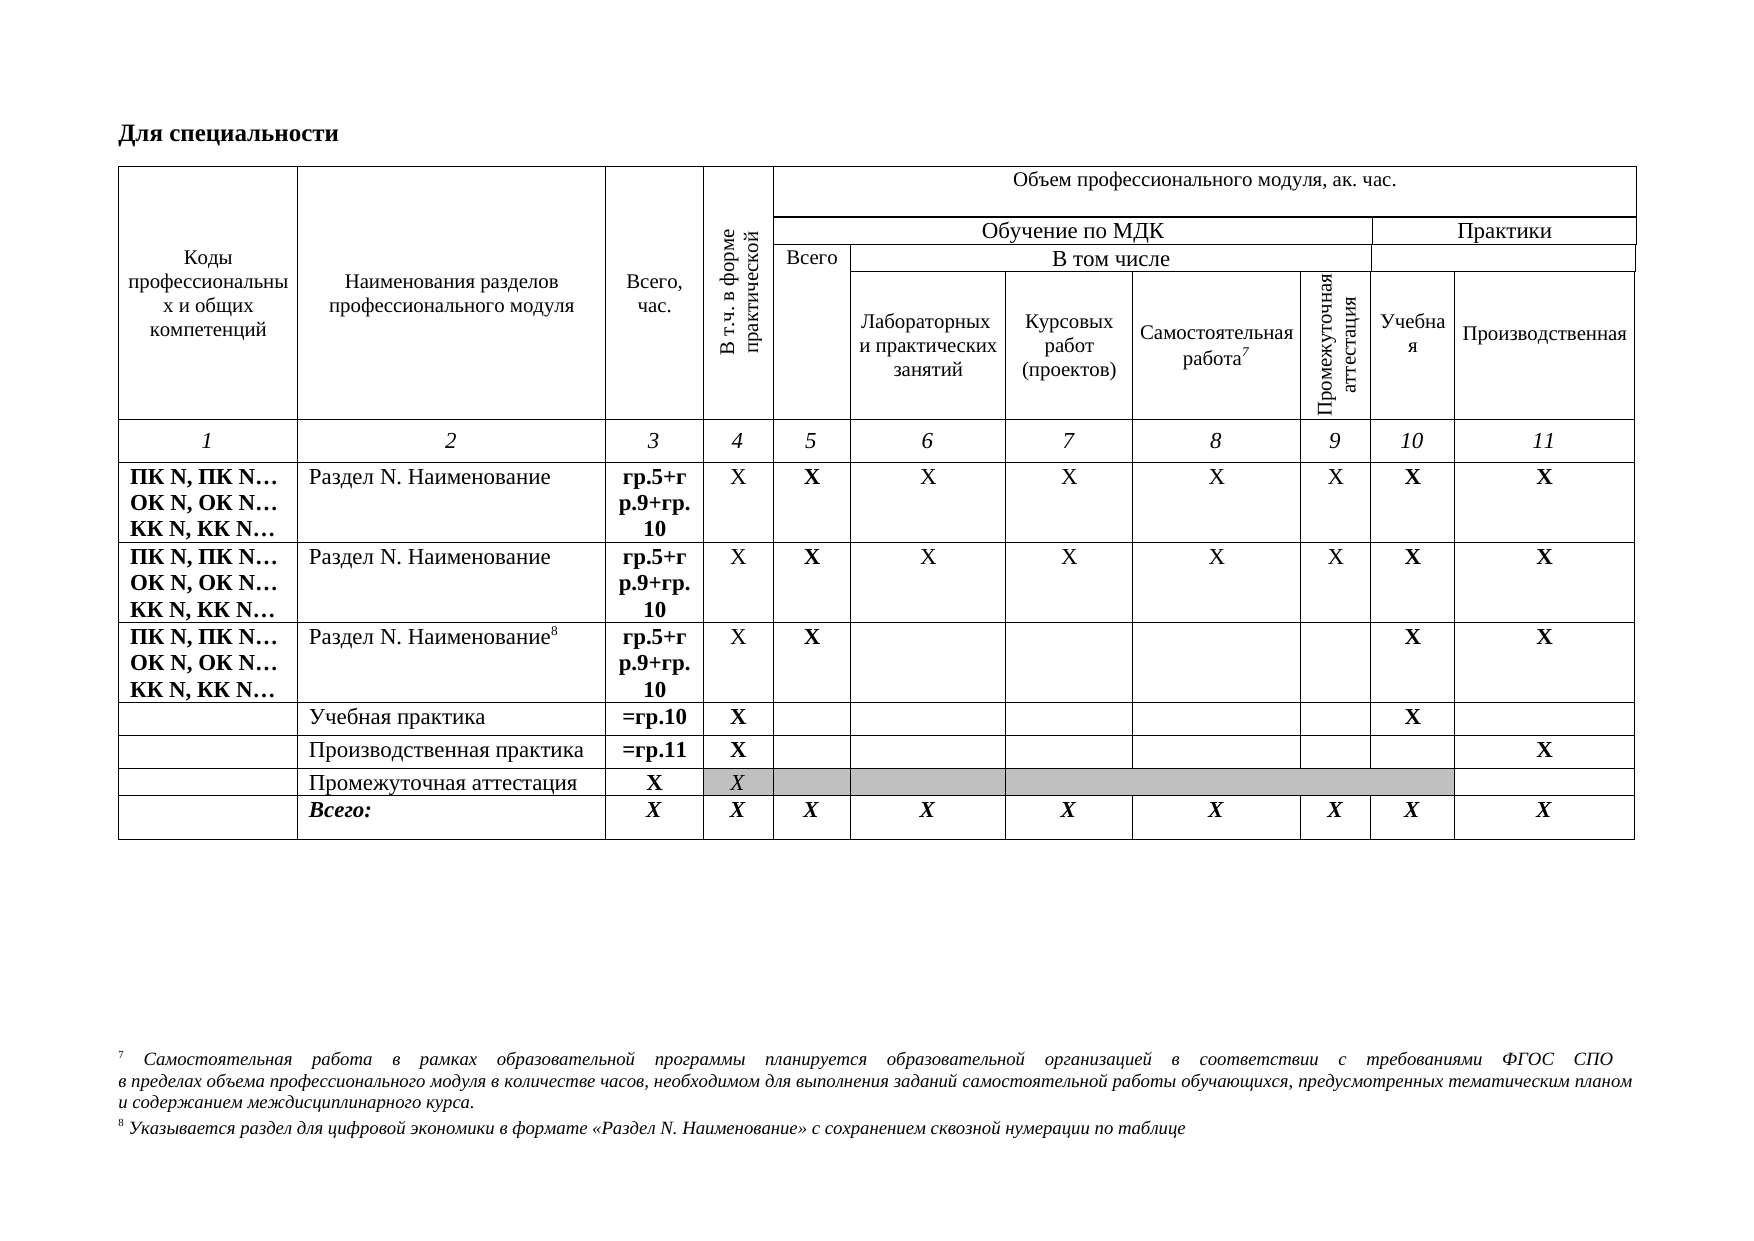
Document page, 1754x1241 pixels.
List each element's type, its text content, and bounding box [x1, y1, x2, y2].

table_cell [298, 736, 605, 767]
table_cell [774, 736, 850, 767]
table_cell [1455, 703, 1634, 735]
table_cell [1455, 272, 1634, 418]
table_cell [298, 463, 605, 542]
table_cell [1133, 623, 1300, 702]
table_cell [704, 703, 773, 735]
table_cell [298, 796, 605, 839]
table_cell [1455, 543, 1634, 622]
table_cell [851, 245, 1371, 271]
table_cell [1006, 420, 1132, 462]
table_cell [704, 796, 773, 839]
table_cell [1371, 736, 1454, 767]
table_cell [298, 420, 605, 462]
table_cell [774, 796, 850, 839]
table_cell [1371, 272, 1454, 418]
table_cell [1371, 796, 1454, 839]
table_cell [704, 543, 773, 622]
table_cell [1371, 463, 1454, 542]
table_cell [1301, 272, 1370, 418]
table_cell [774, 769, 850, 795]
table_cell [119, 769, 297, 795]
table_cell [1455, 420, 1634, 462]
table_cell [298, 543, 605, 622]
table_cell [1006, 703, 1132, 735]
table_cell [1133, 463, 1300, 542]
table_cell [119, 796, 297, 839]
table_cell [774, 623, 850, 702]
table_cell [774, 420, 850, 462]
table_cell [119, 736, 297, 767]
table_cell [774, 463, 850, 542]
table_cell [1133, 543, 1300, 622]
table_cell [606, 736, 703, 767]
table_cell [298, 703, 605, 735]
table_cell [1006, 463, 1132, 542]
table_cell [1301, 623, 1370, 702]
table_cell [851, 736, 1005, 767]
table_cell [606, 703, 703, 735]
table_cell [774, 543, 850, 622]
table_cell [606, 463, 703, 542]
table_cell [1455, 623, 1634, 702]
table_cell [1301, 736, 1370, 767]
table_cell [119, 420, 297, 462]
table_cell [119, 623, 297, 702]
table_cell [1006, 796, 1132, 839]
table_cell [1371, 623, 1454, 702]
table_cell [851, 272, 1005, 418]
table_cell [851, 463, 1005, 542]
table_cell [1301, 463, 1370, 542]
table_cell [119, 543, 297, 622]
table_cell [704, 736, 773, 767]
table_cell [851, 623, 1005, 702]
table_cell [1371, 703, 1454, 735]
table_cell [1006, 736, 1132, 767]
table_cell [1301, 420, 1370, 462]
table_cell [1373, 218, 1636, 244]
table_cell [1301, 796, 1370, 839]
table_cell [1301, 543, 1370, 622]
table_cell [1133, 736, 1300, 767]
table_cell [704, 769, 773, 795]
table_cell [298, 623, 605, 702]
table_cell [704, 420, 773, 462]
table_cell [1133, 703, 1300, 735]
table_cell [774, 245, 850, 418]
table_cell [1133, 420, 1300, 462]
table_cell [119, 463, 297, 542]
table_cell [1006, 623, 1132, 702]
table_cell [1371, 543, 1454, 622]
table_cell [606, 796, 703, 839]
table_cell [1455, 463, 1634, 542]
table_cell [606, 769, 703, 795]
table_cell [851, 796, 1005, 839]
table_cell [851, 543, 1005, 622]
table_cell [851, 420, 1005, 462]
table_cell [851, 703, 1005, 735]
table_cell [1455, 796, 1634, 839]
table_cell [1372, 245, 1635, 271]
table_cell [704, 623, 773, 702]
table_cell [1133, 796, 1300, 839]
text Для специальности [118, 118, 1636, 147]
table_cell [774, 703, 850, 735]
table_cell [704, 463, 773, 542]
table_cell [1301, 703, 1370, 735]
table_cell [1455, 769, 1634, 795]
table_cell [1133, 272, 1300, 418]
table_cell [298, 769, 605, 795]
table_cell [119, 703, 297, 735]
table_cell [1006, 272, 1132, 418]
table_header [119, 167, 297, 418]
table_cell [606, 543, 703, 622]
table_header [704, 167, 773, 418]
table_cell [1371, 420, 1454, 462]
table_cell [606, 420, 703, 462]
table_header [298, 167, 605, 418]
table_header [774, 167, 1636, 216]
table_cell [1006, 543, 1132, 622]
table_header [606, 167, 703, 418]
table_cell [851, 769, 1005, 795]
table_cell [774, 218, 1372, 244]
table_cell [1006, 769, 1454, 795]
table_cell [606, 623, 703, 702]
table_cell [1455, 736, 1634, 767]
